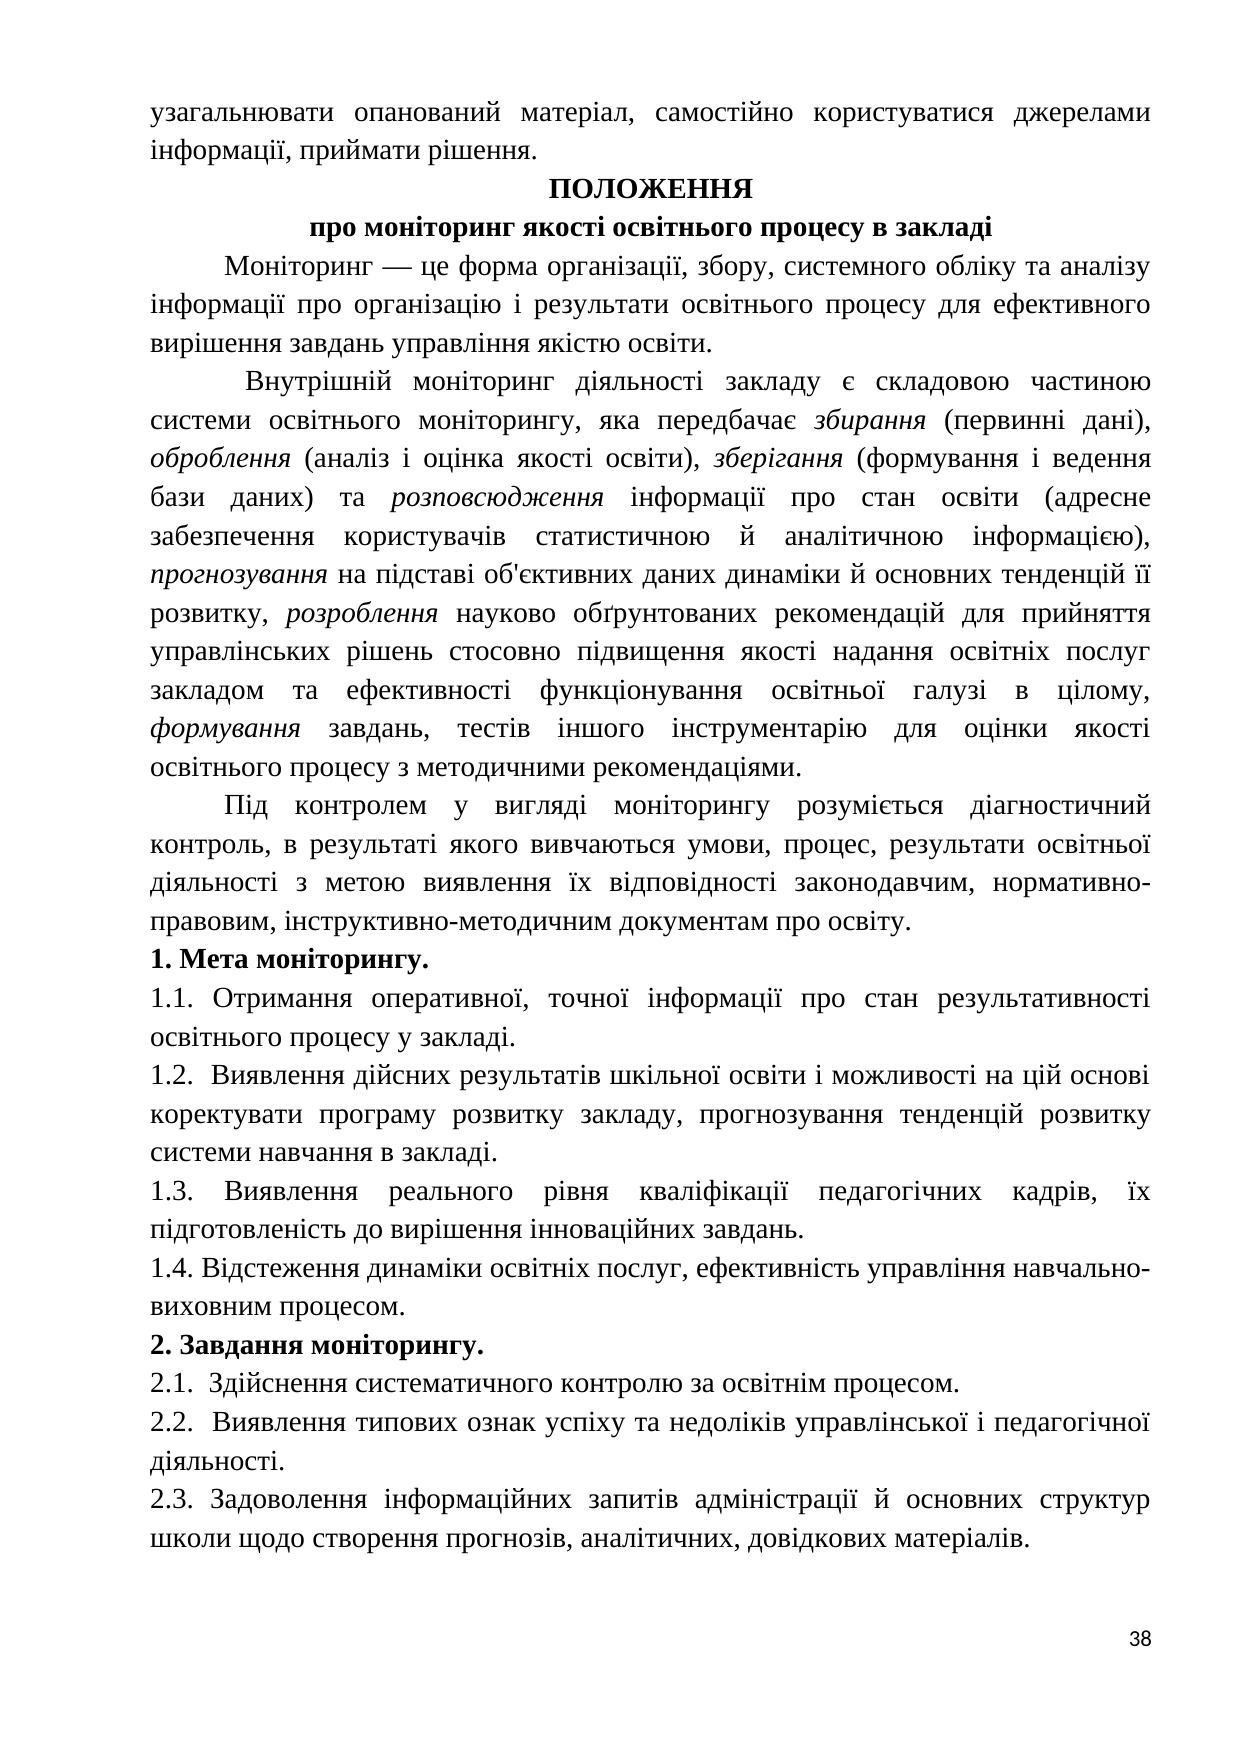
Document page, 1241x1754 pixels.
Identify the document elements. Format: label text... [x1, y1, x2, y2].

text про моніторинг якості освітнього процесу в закладі [150, 209, 1152, 243]
text 1.1. Отримання оперативної, точної інформації про стан результативності освітнього процесу у закладі. [150, 980, 1152, 1052]
text 2.1. Здійснення систематичного контролю за освітнім процесом. [150, 1366, 1152, 1399]
text 1.2. Виявлення дійсних результатів шкільної освіти і можливості на цій основі коректувати програму розвитку закладу, прогнозування тенденцій розвитку системи навчання в закладі. [150, 1057, 1152, 1168]
text 1.3. Виявлення реального рівня кваліфікації педагогічних кадрів, їх підготовленість до вирішення інноваційних завдань. [150, 1173, 1152, 1245]
text ПОЛОЖЕННЯ [150, 171, 1152, 204]
text 2. Завдання моніторингу. [150, 1327, 1152, 1361]
text Внутрішній моніторинг діяльності закладу є складовою частиною системи освітнього моніторингу, яка передбачає збирання (первинні дані), оброблення (аналіз і оцінка якості освіти), зберігання (формування і ведення бази даних) та розповсюдження інформації про стан освіти (адресне забезпечення користувачів статистичною й аналітичною інформацією), прогнозування на підставі об'єктивних даних динаміки й основних тенденцій її розвитку, розроблення науково обґрунтованих рекомендацій для прийняття управлінських рішень стосовно підвищення якості надання освітніх послуг закладом та ефективності функціонування освітньої галузі в цілому, формування завдань, тестів іншого інструментарію для оцінки якості освітнього процесу з методичними рекомендаціями. [150, 363, 1152, 782]
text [150, 94, 1152, 166]
text Моніторинг — це форма організації, збору, системного обліку та аналізу інформації про організацію і результати освітнього процесу для ефективного вирішення завдань управління якістю освіти. [150, 248, 1152, 358]
text Під контролем у вигляді моніторингу розуміється діагностичний контроль, в результаті якого вивчаються умови, процес, результати освітньої діяльності з метою виявлення їх відповідності законодавчим, нормативно-правовим, інструктивно-методичним документам про освіту. [150, 787, 1152, 937]
text 2.2. Виявлення типових ознак успіху та недоліків управлінської і педагогічної діяльності. [150, 1404, 1152, 1476]
text 1.4. Відстеження динаміки освітніх послуг, ефективність управління навчально-виховним процесом. [150, 1250, 1152, 1322]
text 1. Мета моніторингу. [150, 942, 1152, 975]
text 2.3. Задоволення інформаційних запитів адміністрації й основних структур школи щодо створення прогнозів, аналітичних, довідкових матеріалів. [150, 1481, 1152, 1553]
